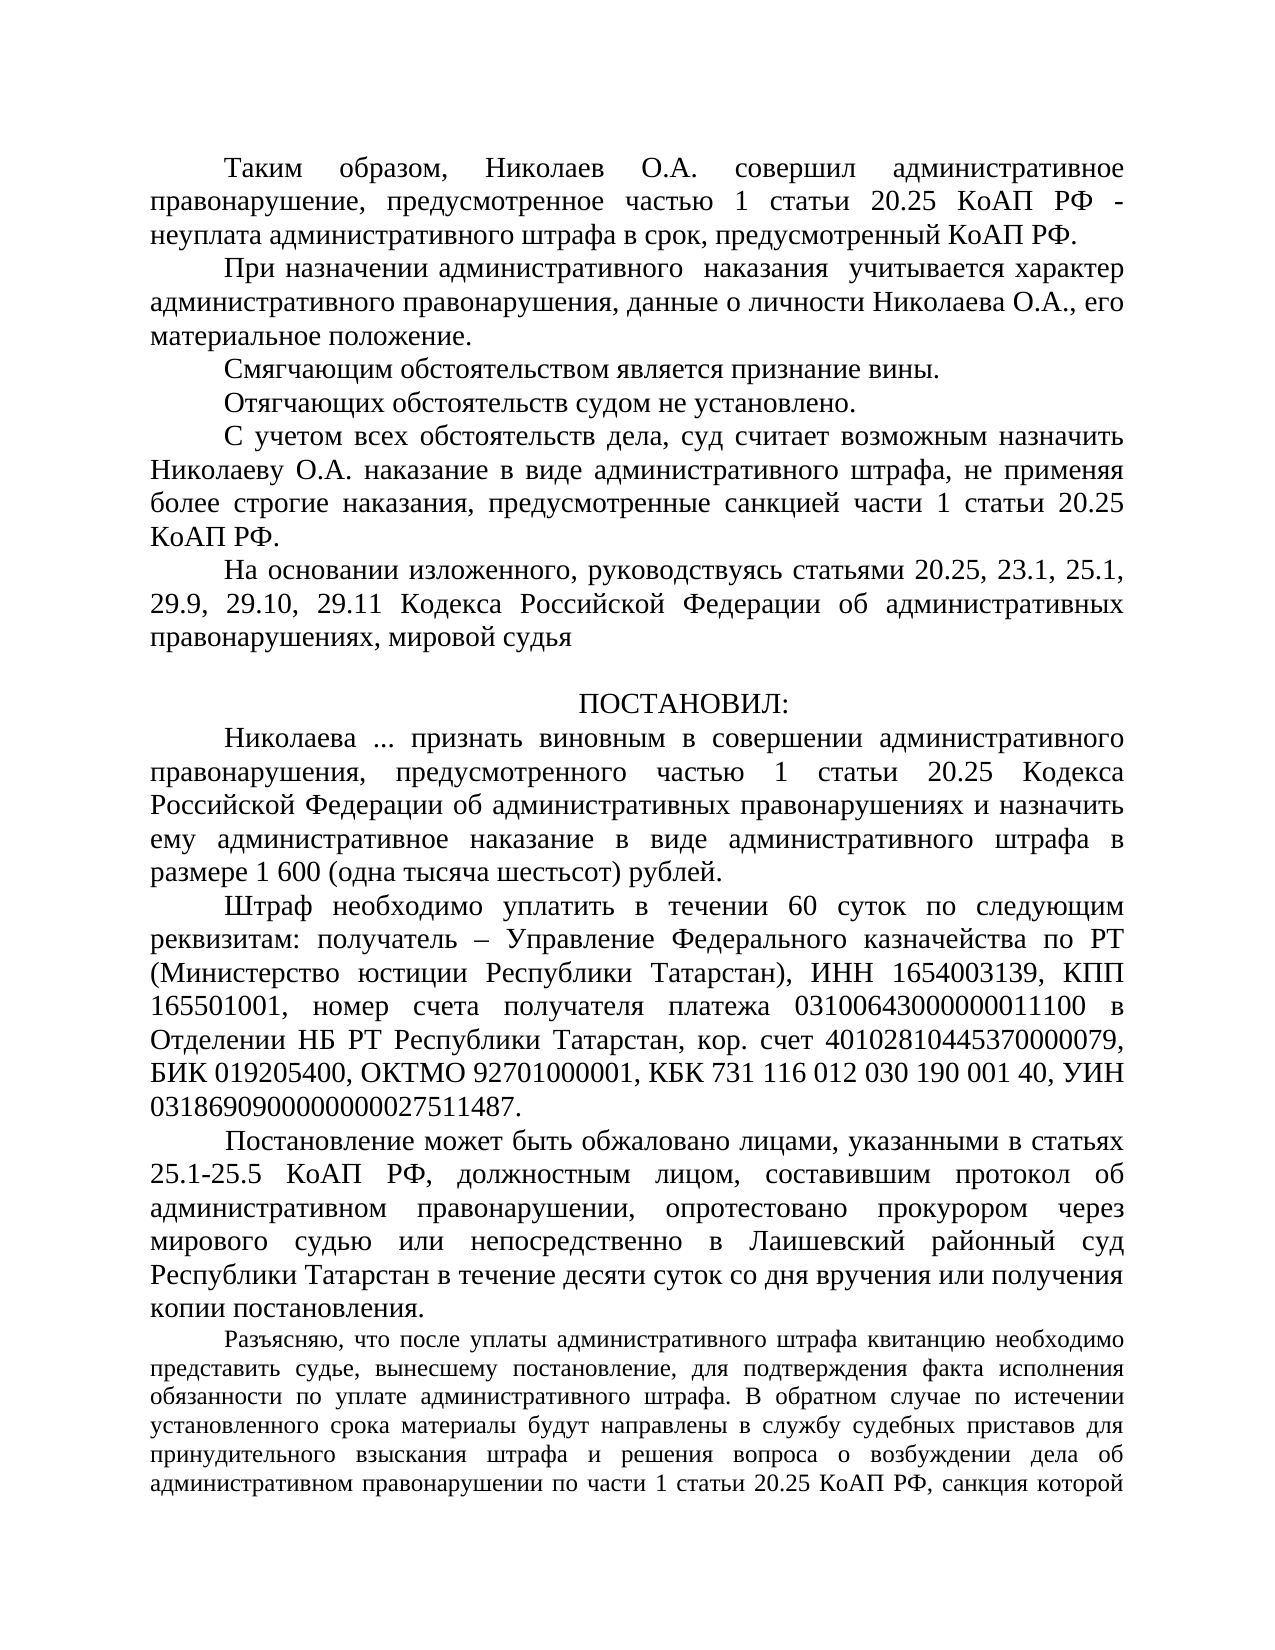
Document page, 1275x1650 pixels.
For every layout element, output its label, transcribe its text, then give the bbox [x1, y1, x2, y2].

text ПОСТАНОВИЛ: [169, 687, 1125, 720]
text Отягчающих обстоятельств судом не установлено. [150, 385, 1125, 418]
text При назначении административного наказания учитывается характер административного правонарушения, данные о личности Николаева О.А., его материальное положение. [150, 251, 1125, 351]
text Таким образом, Николаев О.А. совершил административное правонарушение, предусмотренное частью 1 статьи 20.25 КоАП РФ - неуплата административного штрафа в срок, предусмотренный КоАП РФ. [150, 150, 1125, 251]
text С учетом всех обстоятельств дела, суд считает возможным назначить Николаеву О.А. наказание в виде административного штрафа, не применяя более строгие наказания, предусмотренные санкцией части 1 статьи 20.25 КоАП РФ. [150, 418, 1125, 552]
text Штраф необходимо уплатить в течении 60 суток по следующим реквизитам: получатель – Управление Федерального казначейства по РТ (Министерство юстиции Республики Татарстан), ИНН 1654003139, КПП 165501001, номер счета получателя платежа 03100643000000011100 в Отделении НБ РТ Республики Татарстан, кор. счет 40102810445370000079, БИК 019205400, ОКТМО 92701000001, КБК 731 116 012 030 190 001 40, УИН 0318690900000000027511487. [150, 888, 1125, 1123]
text Николаева ... признать виновным в совершении административного правонарушения, предусмотренного частью 1 статьи 20.25 Кодекса Российской Федерации об административных правонарушениях и назначить ему административное наказание в виде административного штрафа в размере 1 600 (одна тысяча шестьсот) рублей. [150, 720, 1125, 888]
text Смягчающим обстоятельством является признание вины. [150, 351, 1125, 385]
text Постановление может быть обжаловано лицами, указанными в статьях 25.1-25.5 КоАП РФ, должностным лицом, составившим протокол об административном правонарушении, опротестовано прокурором через мирового судью или непосредственно в Лаишевский районный суд Республики Татарстан в течение десяти суток со дня вручения или получения копии постановления. [150, 1123, 1125, 1324]
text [150, 1324, 1125, 1496]
text На основании изложенного, руководствуясь статьями 20.25, 23.1, 25.1, 29.9, 29.10, 29.11 Кодекса Российской Федерации об административных правонарушениях, мировой судья [150, 552, 1125, 653]
